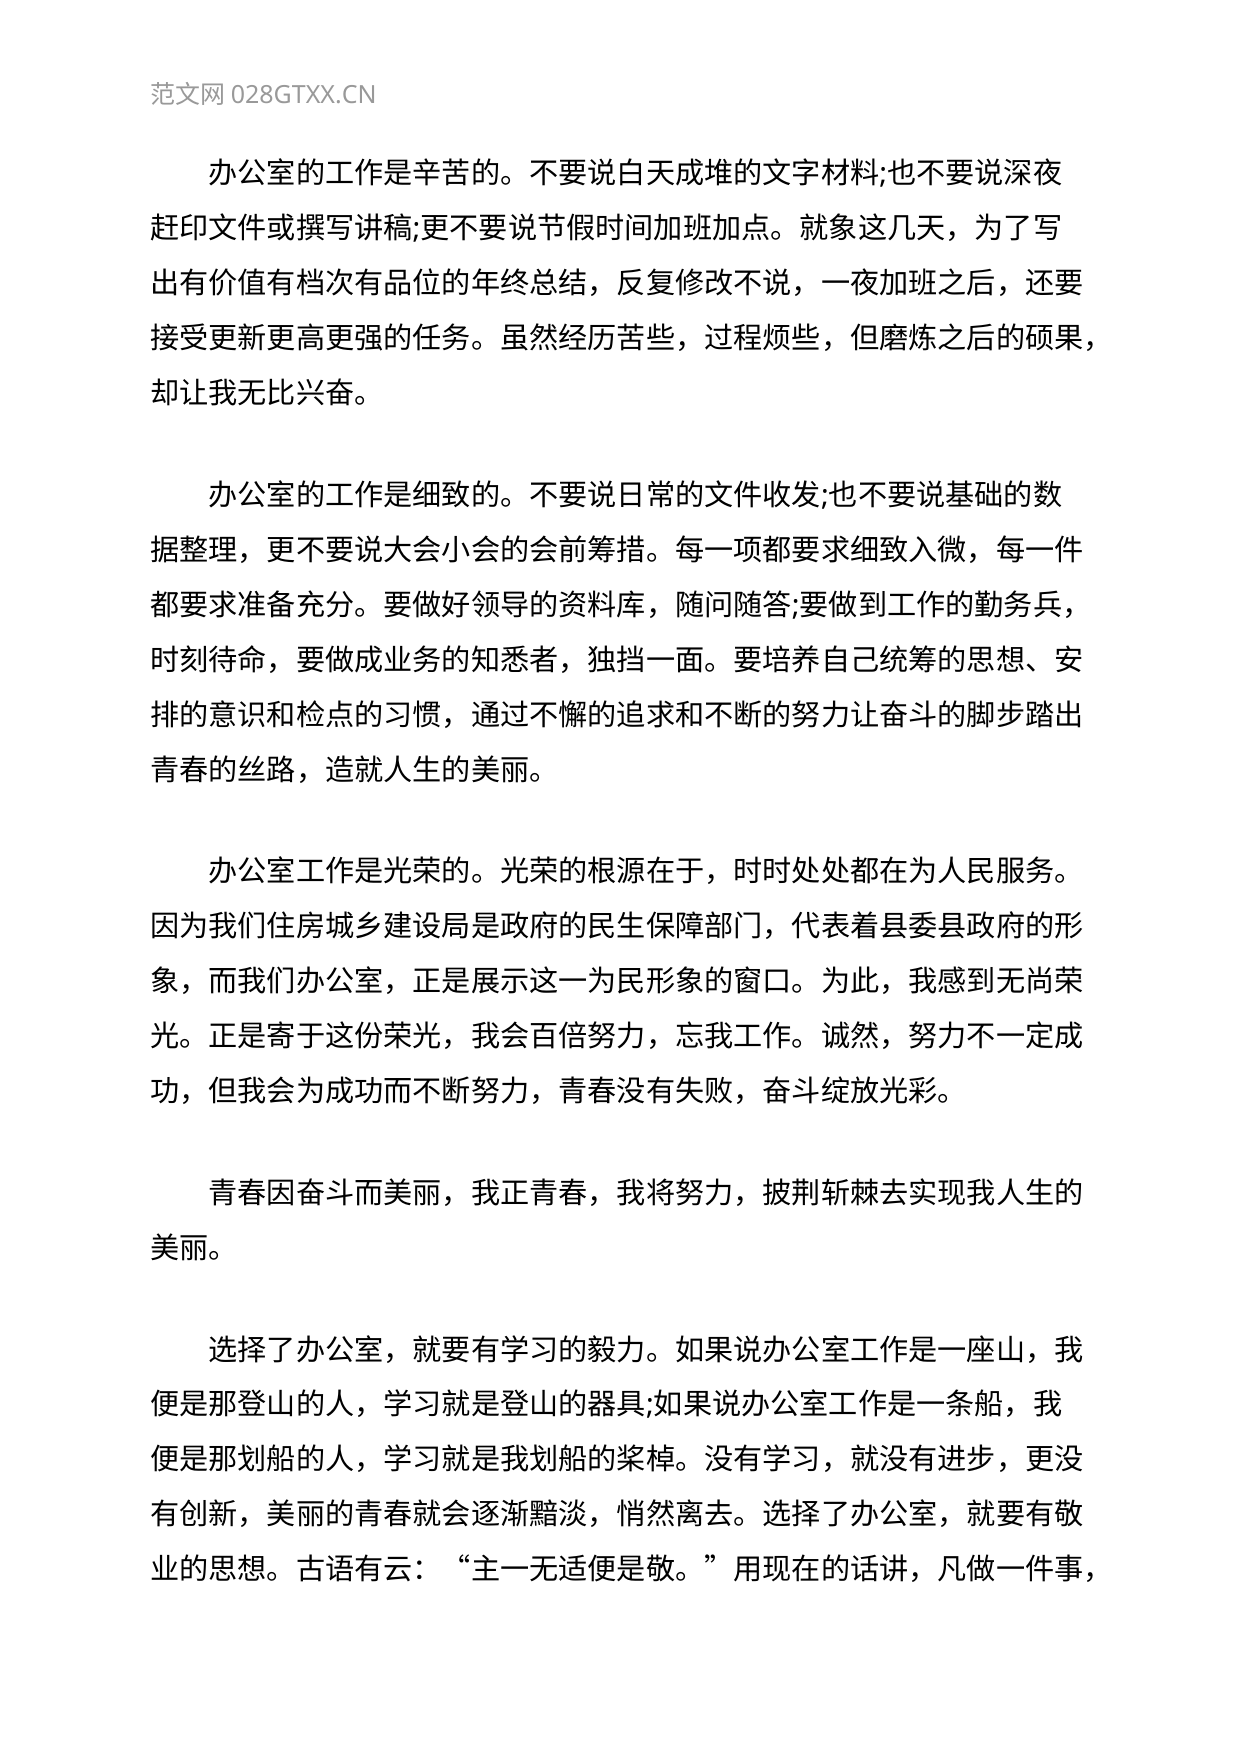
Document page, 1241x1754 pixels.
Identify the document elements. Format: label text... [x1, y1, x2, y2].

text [150, 1326, 1090, 1588]
text 办公室工作是光荣的。光荣的根源在于，时时处处都在为人民服务。因为我们住房城乡建设局是政府的民生保障部门，代表着县委县政府的形象，而我们办公室，正是展示这一为民形象的窗口。为此，我感到无尚荣光。正是寄于这份荣光，我会百倍努力，忘我工作。诚然，努力不一定成功，但我会为成功而不断努力，青春没有失败，奋斗绽放光彩。 [150, 848, 1090, 1110]
text 办公室的工作是辛苦的。不要说白天成堆的文字材料;也不要说深夜赶印文件或撰写讲稿;更不要说节假时间加班加点。就象这几天，为了写出有价值有档次有品位的年终总结，反复修改不说，一夜加班之后，还要接受更新更高更强的任务。虽然经历苦些，过程烦些，但磨炼之后的硕果，却让我无比兴奋。 [150, 150, 1090, 412]
text 办公室的工作是细致的。不要说日常的文件收发;也不要说基础的数据整理，更不要说大会小会的会前筹措。每一项都要求细致入微，每一件都要求准备充分。要做好领导的资料库，随问随答;要做到工作的勤务兵，时刻待命，要做成业务的知悉者，独挡一面。要培养自己统筹的思想、安排的意识和检点的习惯，通过不懈的追求和不断的努力让奋斗的脚步踏出青春的丝路，造就人生的美丽。 [150, 472, 1090, 788]
text 青春因奋斗而美丽，我正青春，我将努力，披荆斩棘去实现我人生的美丽。 [150, 1169, 1090, 1267]
